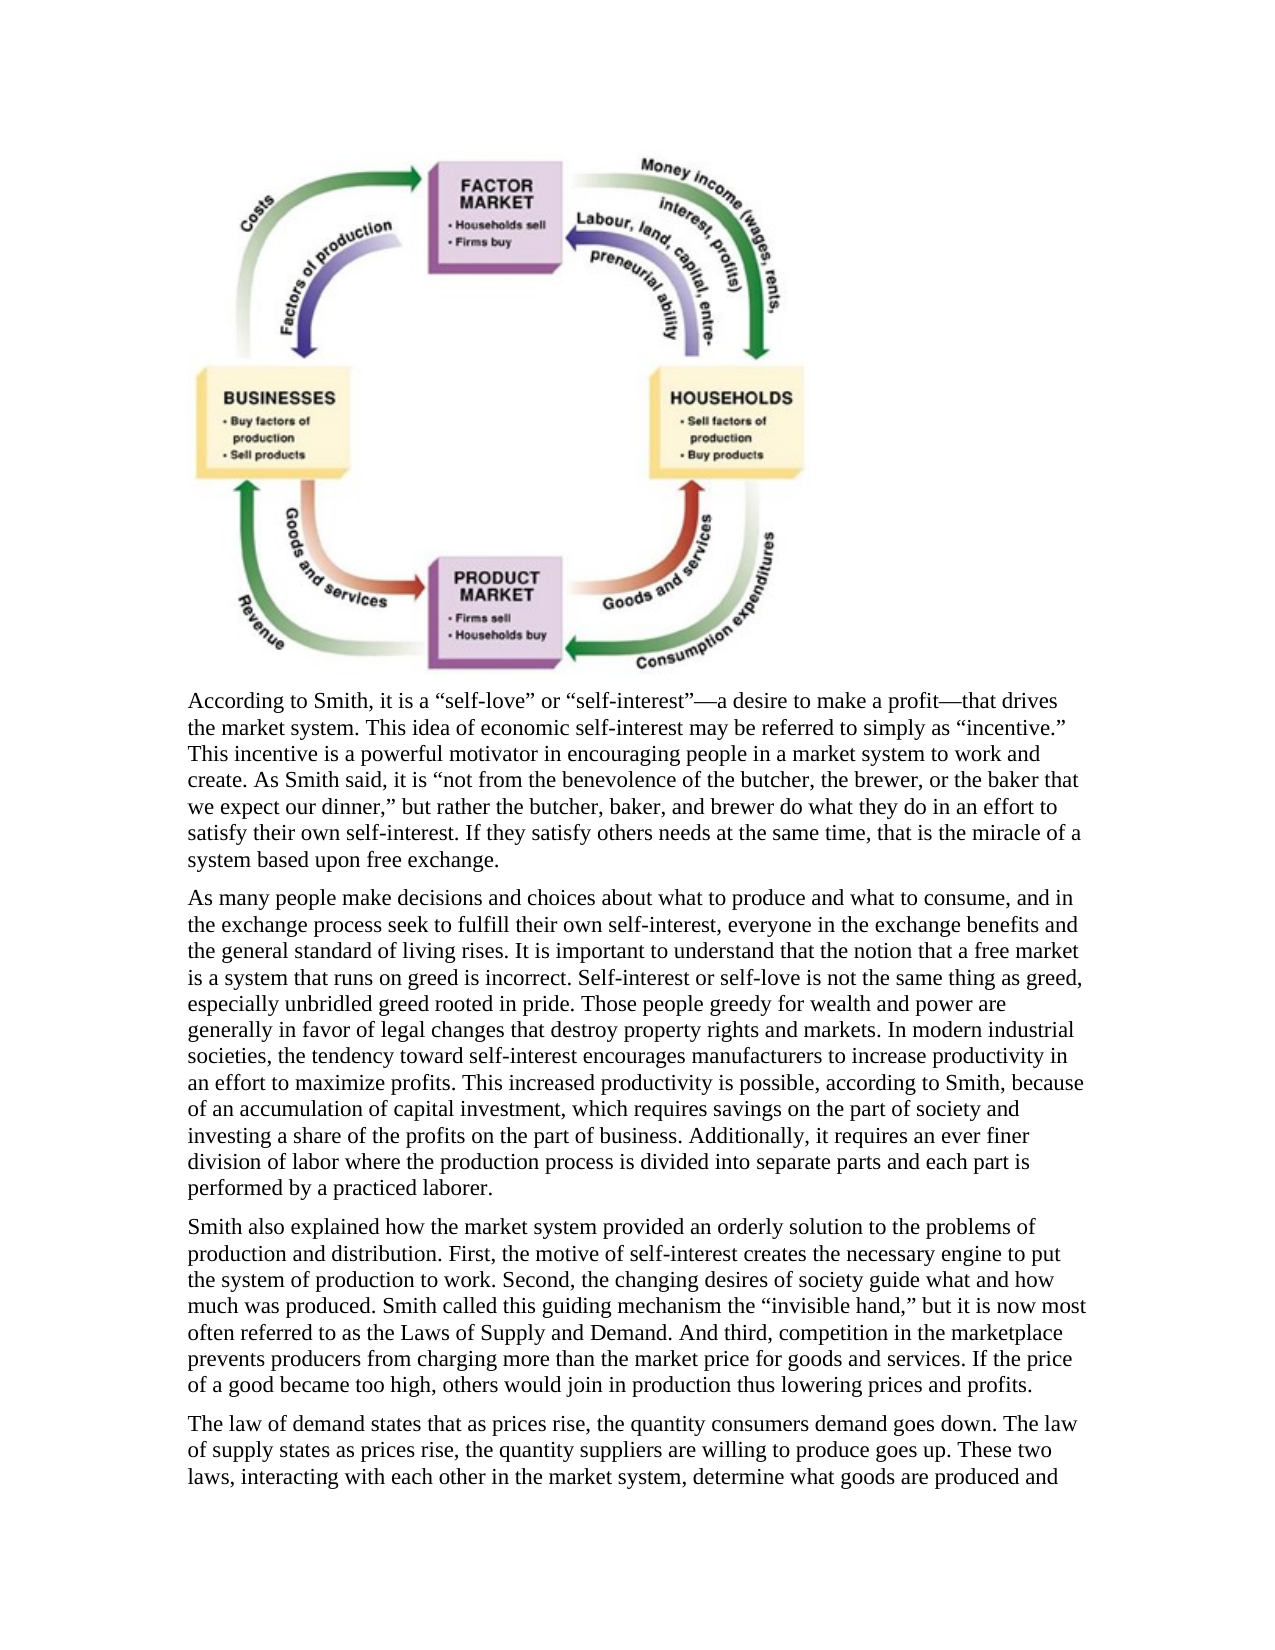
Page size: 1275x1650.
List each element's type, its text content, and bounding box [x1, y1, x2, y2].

text Smith also explained how the market system provided an orderly solution to the problems of production and distribution. First, the motive of self-interest creates the necessary engine to put the system of production to work. Second, the changing desires of society guide what and how much was produced. Smith called this guiding mechanism the “invisible hand,” but it is now most often referred to as the Laws of Supply and Demand. And third, competition in the marketplace prevents producers from charging more than the market price for goods and services. If the price of a good became too high, others would join in production thus lowering prices and profits. [187, 1213, 1087, 1398]
text According to Smith, it is a “self-love” or “self-interest”—a desire to make a profit—that drives the market system. This idea of economic self-interest may be referred to simply as “incentive.” This incentive is a powerful motivator in encouraging people in a market system to work and create. As Smith said, it is “not from the benevolence of the butcher, the brewer, or the baker that we expect our dinner,” but rather the butcher, baker, and brewer do what they do in an effort to satisfy their own self-interest. If they satisfy others needs at the same time, that is the miracle of a system based upon free exchange. [187, 687, 1087, 872]
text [187, 1410, 1087, 1489]
picture [187, 150, 811, 675]
text As many people make decisions and choices about what to produce and what to consume, and in the exchange process seek to fulfill their own self-interest, everyone in the exchange benefits and the general standard of living rises. It is important to understand that the notion that a free market is a system that runs on greed is incorrect. Self-interest or self-love is not the same thing as greed, especially unbridled greed rooted in pride. Those people greedy for wealth and power are generally in favor of legal changes that destroy property rights and markets. In modern industrial societies, the tendency toward self-interest encourages manufacturers to increase productivity in an effort to maximize profits. This increased productivity is possible, according to Smith, because of an accumulation of capital investment, which requires savings on the part of society and investing a share of the profits on the part of business. Additionally, it requires an ever finer division of labor where the production process is divided into separate parts and each part is performed by a practiced laborer. [187, 884, 1087, 1201]
